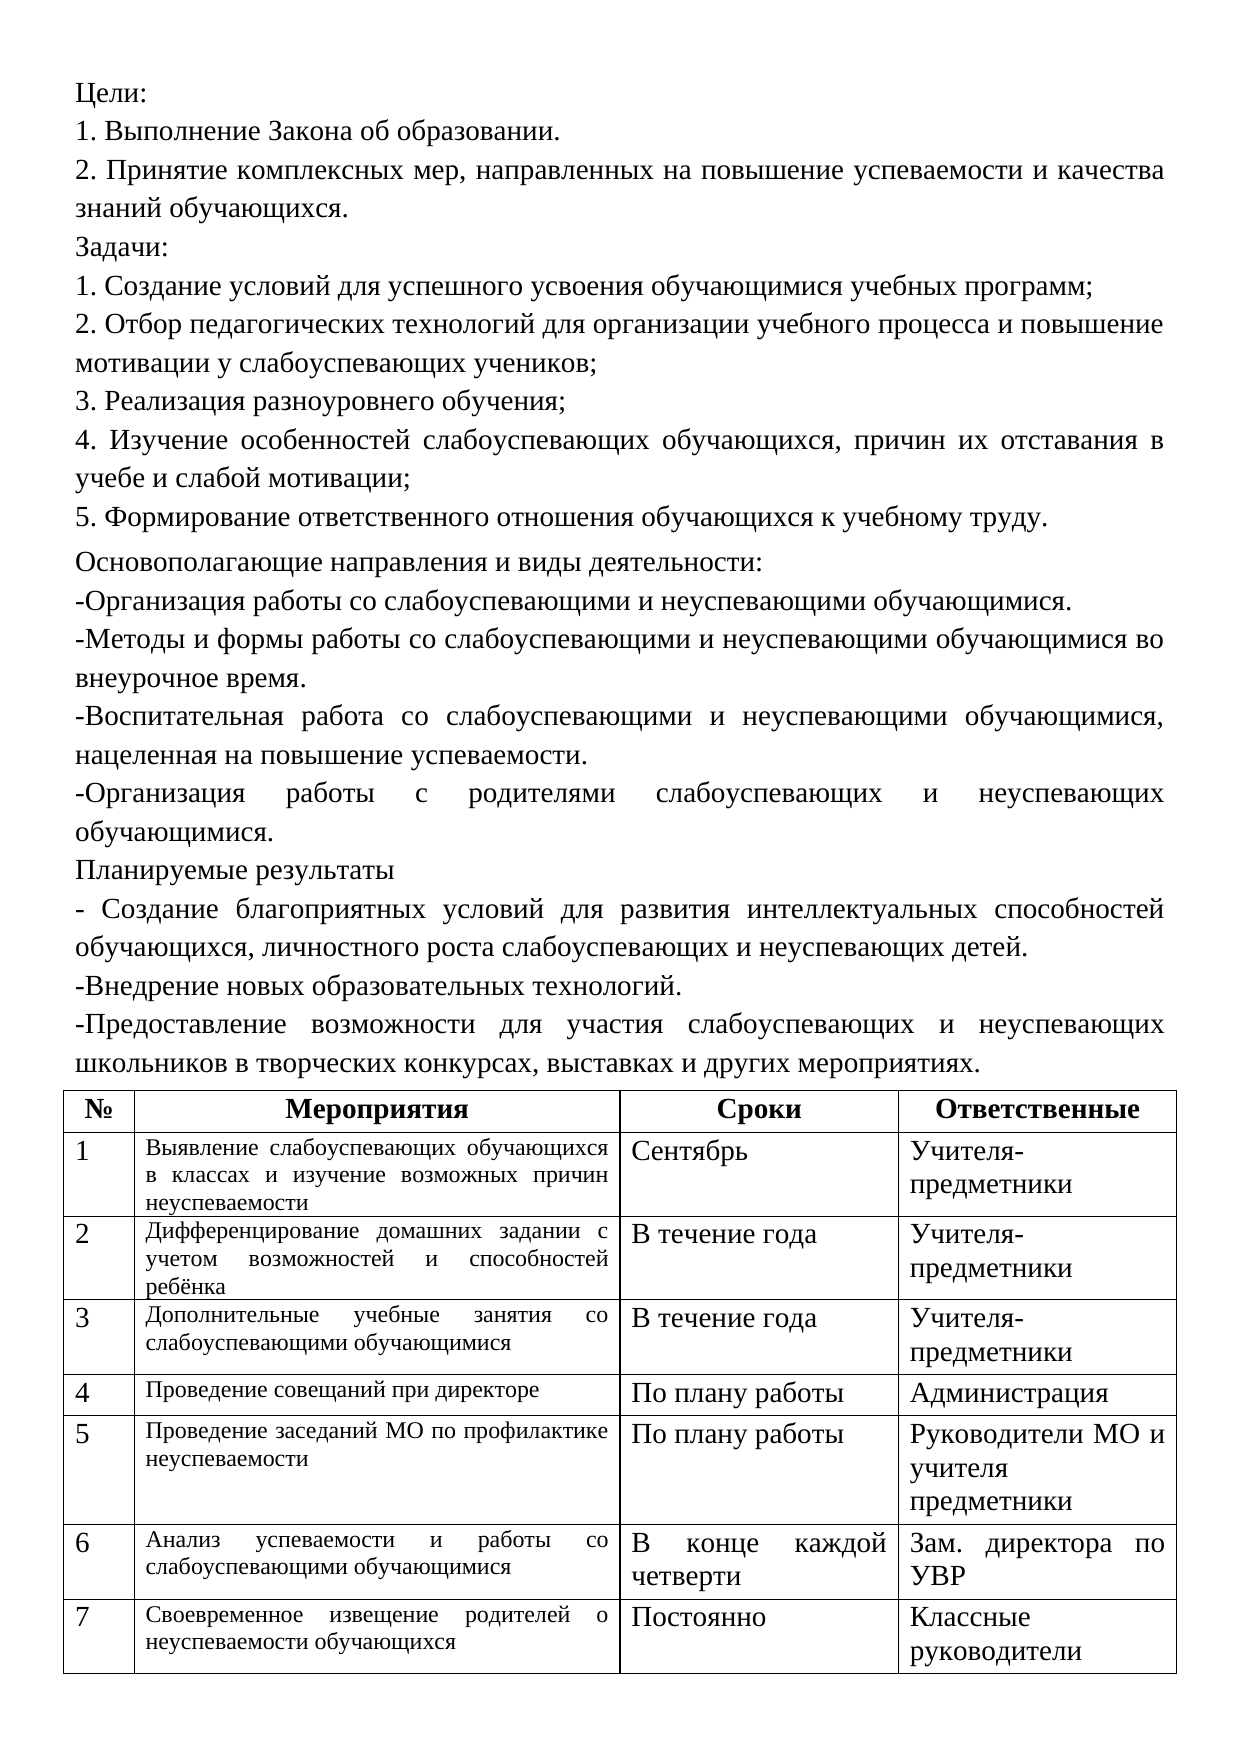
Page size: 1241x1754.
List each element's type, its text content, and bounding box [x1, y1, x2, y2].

table_cell Руководители МО и учителя предметники [899, 1416, 1176, 1524]
text -Предоставление возможности для участия слабоуспевающих и неуспевающих школьников в творческих конкурсах, выставках и других мероприятиях. [75, 1007, 1165, 1079]
text -Организация работы со слабоуспевающими и неуспевающими обучающимися. [75, 583, 1165, 616]
table_cell Учителя-предметники [899, 1300, 1176, 1374]
table_cell В конце каждой четверти [621, 1525, 898, 1598]
table_cell Администрация [899, 1375, 1176, 1415]
text -Организация работы с родителями слабоуспевающих и неуспевающих обучающимися. [75, 775, 1165, 847]
table_cell Учителя-предметники [899, 1133, 1176, 1216]
table_cell Проведение совещаний при директоре [135, 1375, 619, 1415]
text Задачи: [75, 229, 1165, 263]
table_cell Сентябрь [621, 1133, 898, 1216]
text - Создание благоприятных условий для развития интеллектуальных способностей обучающихся, личностного роста слабоуспевающих и неуспевающих детей. [75, 891, 1165, 963]
text -Воспитательная работа со слабоуспевающими и неуспевающими обучающимися, нацеленная на повышение успеваемости. [75, 698, 1165, 770]
table_cell По плану работы [621, 1375, 898, 1415]
table_header № [64, 1091, 134, 1132]
text 1. Выполнение Закона об образовании. [75, 113, 1165, 147]
table_cell 5 [64, 1416, 134, 1524]
text 4. Изучение особенностей слабоуспевающих обучающихся, причин их отставания в учебе и слабой мотивации; [75, 422, 1165, 494]
table_cell Дополнительные учебные занятия со слабоуспевающими обучающимися [135, 1300, 619, 1374]
table_cell Зам. директора по УВР [899, 1525, 1176, 1598]
table_cell 7 [64, 1600, 134, 1673]
text 2. Отбор педагогических технологий для организации учебного процесса и повышение мотивации у слабоуспевающих учеников; [75, 306, 1165, 378]
table_header Мероприятия [135, 1091, 619, 1132]
table_cell По плану работы [621, 1416, 898, 1524]
table_cell Дифференцирование домашних задании с учетом возможностей и способностей ребёнка [135, 1217, 619, 1299]
text Цели: [75, 75, 1165, 108]
table_cell Своевременное извещение родителей о неуспеваемости обучающихся [135, 1600, 619, 1673]
table_cell В течение года [621, 1300, 898, 1374]
text 3. Реализация разноуровнего обучения; [75, 383, 1165, 417]
text Планируемые результаты [75, 852, 1165, 886]
table_cell Учителя-предметники [899, 1217, 1176, 1299]
table_cell Постоянно [621, 1600, 898, 1673]
table_cell 4 [64, 1375, 134, 1415]
text -Внедрение новых образовательных технологий. [75, 968, 1165, 1002]
table_cell Анализ успеваемости и работы со слабоуспевающими обучающимися [135, 1525, 619, 1598]
table_header Сроки [621, 1091, 898, 1132]
table_cell 6 [64, 1525, 134, 1598]
table_cell Классные руководители [899, 1600, 1176, 1673]
table_cell 3 [64, 1300, 134, 1374]
text 5. Формирование ответственного отношения обучающихся к учебному труду. [75, 499, 1165, 532]
text Основополагающие направления и виды деятельности: [75, 544, 1165, 578]
text -Методы и формы работы со слабоуспевающими и неуспевающими обучающимися во внеурочное время. [75, 621, 1165, 693]
table_header Ответственные [899, 1091, 1176, 1132]
text 1. Создание условий для успешного усвоения обучающимися учебных программ; [75, 268, 1165, 301]
table_cell 1 [64, 1133, 134, 1216]
text 2. Принятие комплексных мер, направленных на повышение успеваемости и качества знаний обучающихся. [75, 152, 1165, 224]
table_cell 2 [64, 1217, 134, 1299]
table_cell Выявление слабоуспевающих обучающихся в классах и изучение возможных причин неуспеваемости [135, 1133, 619, 1216]
table_cell Проведение заседаний МО по профилактике неуспеваемости [135, 1416, 619, 1524]
table_cell В течение года [621, 1217, 898, 1299]
